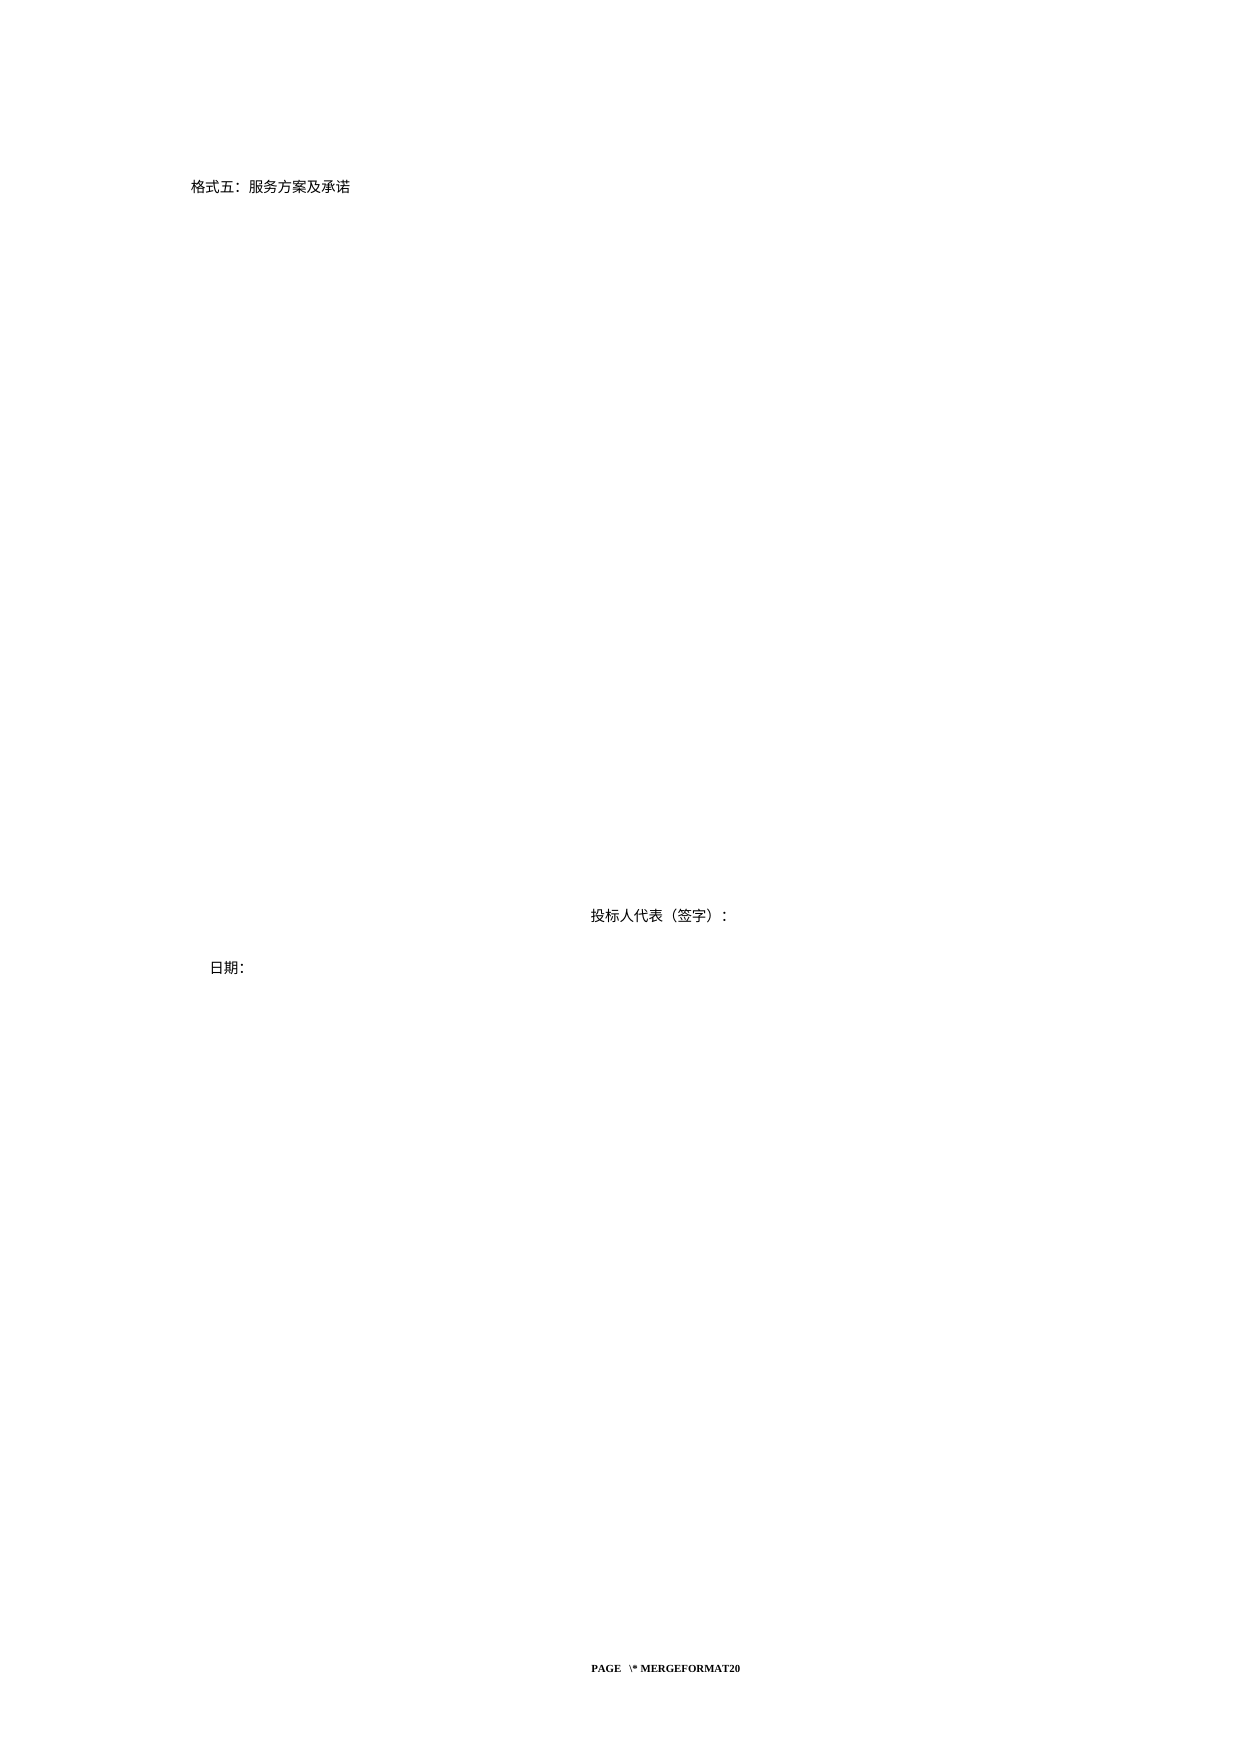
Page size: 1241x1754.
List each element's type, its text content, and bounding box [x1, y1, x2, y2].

text 投标人代表（签字）： [165, 877, 1115, 929]
text 格式五：服务方案及承诺 [191, 148, 1115, 200]
text 日期： [165, 929, 1115, 981]
